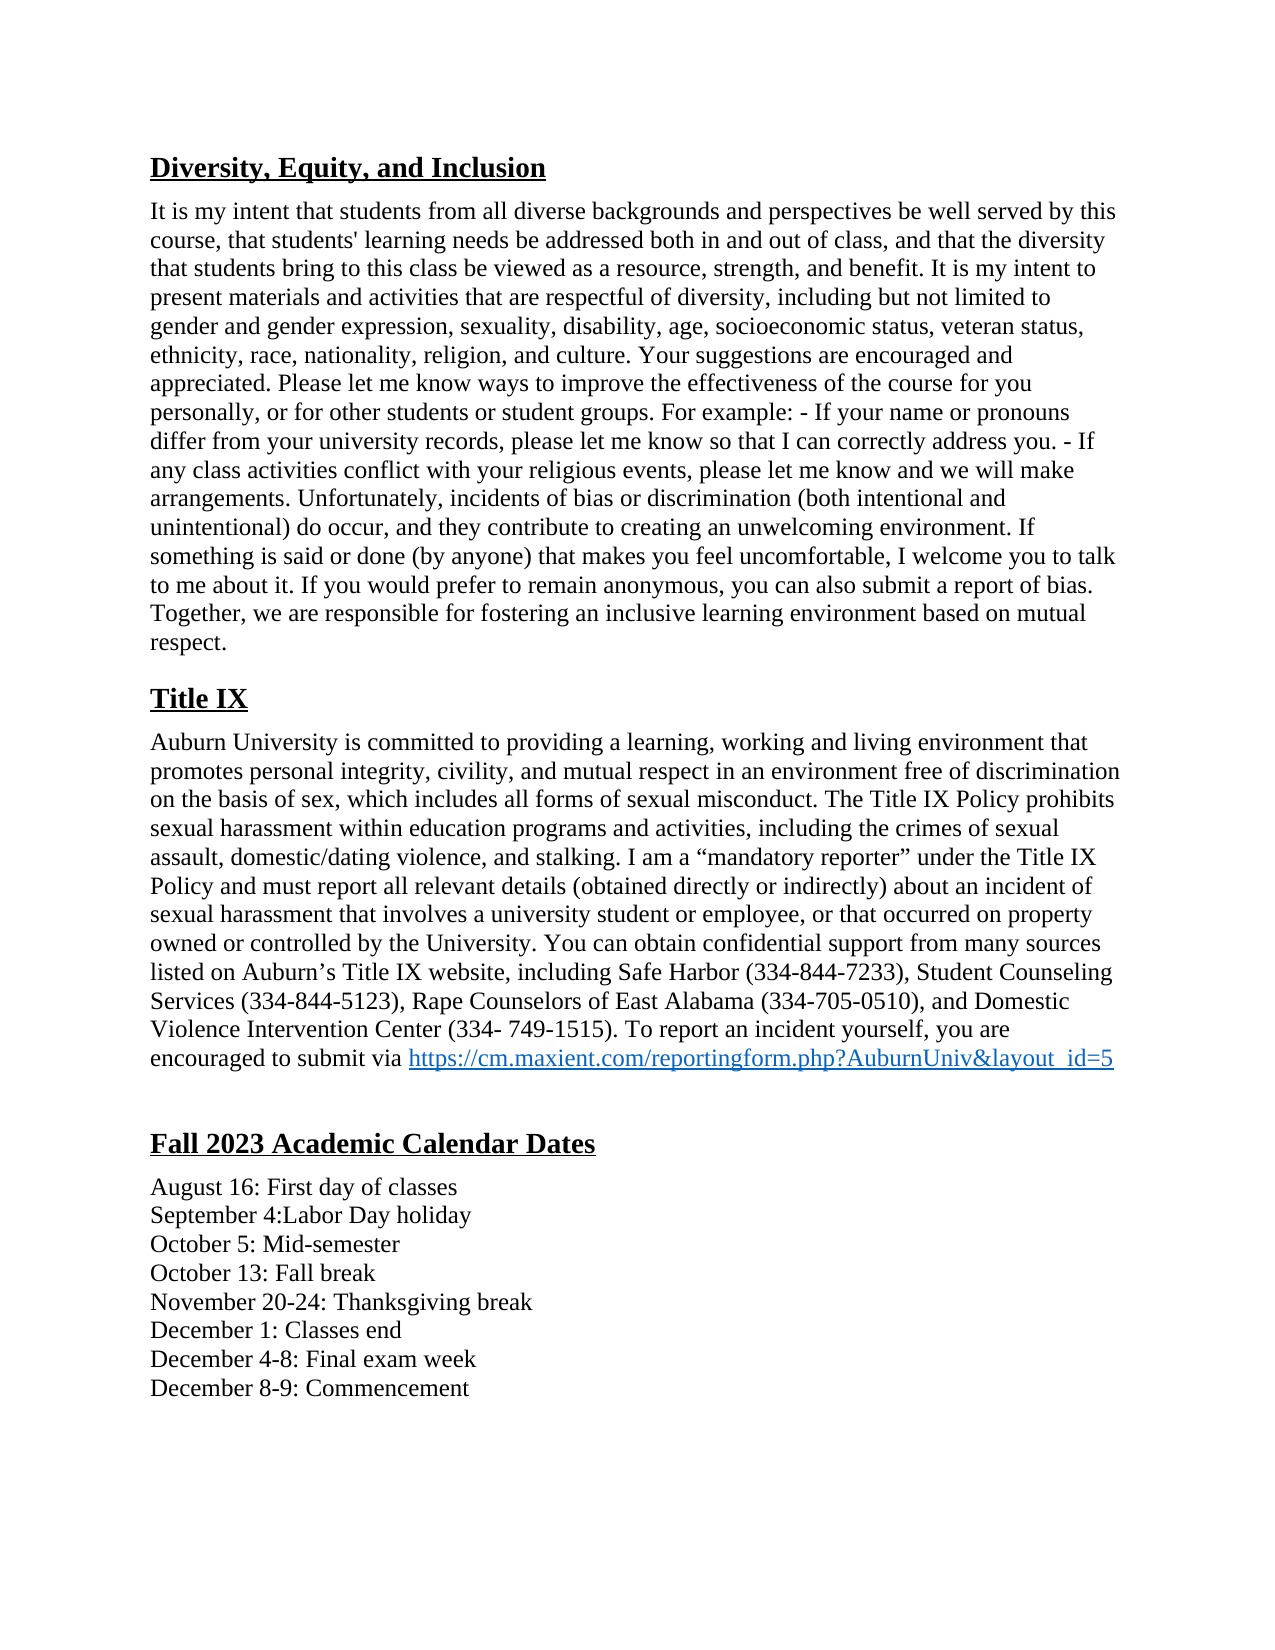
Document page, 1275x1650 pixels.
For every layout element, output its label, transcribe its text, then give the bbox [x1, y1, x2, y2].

text Title IX [150, 681, 1125, 714]
text December 4-8: Final exam week [150, 1344, 1125, 1373]
subtitle Fall 2023 Academic Calendar Dates [150, 1126, 1125, 1159]
text August 16: First day of classes [150, 1172, 1125, 1201]
text December 8-9: Commencement [150, 1373, 1125, 1402]
text October 13: Fall break [150, 1258, 1125, 1287]
text It is my intent that students from all diverse backgrounds and perspectives be well served by this course, that students' learning needs be addressed both in and out of class, and that the diversity that students bring to this class be viewed as a resource, strength, and benefit. It is my intent to present materials and activities that are respectful of diversity, including but not limited to gender and gender expression, sexuality, disability, age, socioeconomic status, veteran status, ethnicity, race, nationality, religion, and culture. Your suggestions are encouraged and appreciated. Please let me know ways to improve the effectiveness of the course for you personally, or for other students or student groups. For example: - If your name or pronouns differ from your university records, please let me know so that I can correctly address you. - If any class activities conflict with your religious events, please let me know and we will make arrangements. Unfortunately, incidents of bias or discrimination (both intentional and unintentional) do occur, and they contribute to creating an unwelcoming environment. If something is said or done (by anyone) that makes you feel uncomfortable, I welcome you to talk to me about it. If you would prefer to remain anonymous, you can also submit a report of bias. Together, we are responsible for fostering an inclusive learning environment based on mutual respect. [150, 196, 1125, 656]
text September 4:Labor Day holiday [150, 1201, 1125, 1229]
text Auburn University is committed to providing a learning, working and living environment that promotes personal integrity, civility, and mutual respect in an environment free of discrimination on the basis of sex, which includes all forms of sexual misconduct. The Title IX Policy prohibits sexual harassment within education programs and activities, including the crimes of sexual assault, domestic/dating violence, and stalking. I am a “mandatory reporter” under the Title IX Policy and must report all relevant details (obtained directly or indirectly) about an incident of sexual harassment that involves a university student or employee, or that occurred on property owned or controlled by the University. You can obtain confidential support from many sources listed on Auburn’s Title IX website, including Safe Harbor (334-844-7233), Student Counseling Services (334-844-5123), Rape Counselors of East Alabama (334-705-0510), and Domestic Violence Intervention Center (334- 749-1515). To report an incident yourself, you are encouraged to submit via https://cm.maxient.com/reportingform.php?AuburnUniv&layout_id=5 [150, 727, 1125, 1072]
text December 1: Classes end [150, 1316, 1125, 1344]
text October 5: Mid-semester [150, 1229, 1125, 1258]
text Diversity, Equity, and Inclusion [150, 150, 1125, 183]
text November 20-24: Thanksgiving break [150, 1287, 1125, 1316]
